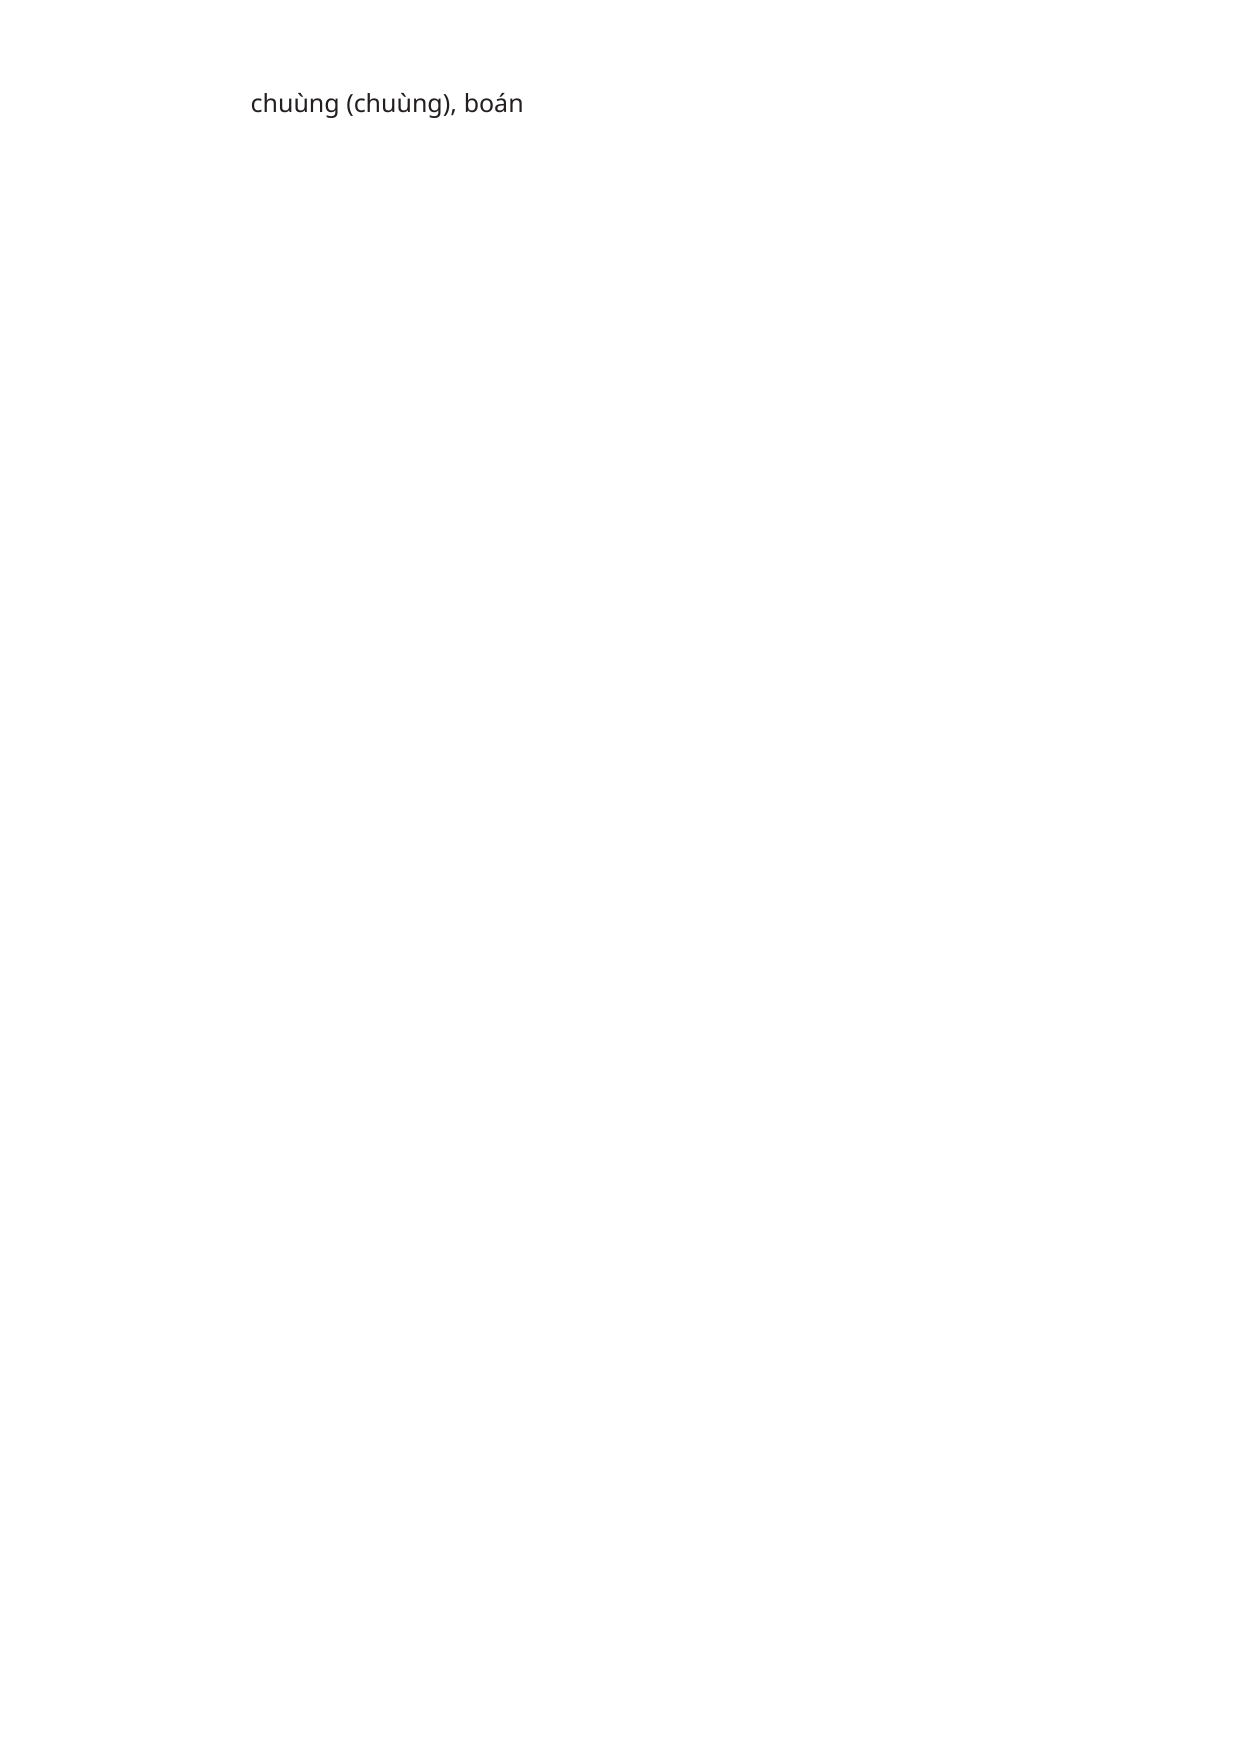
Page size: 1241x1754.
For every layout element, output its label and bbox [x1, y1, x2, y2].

text [250, 87, 990, 118]
